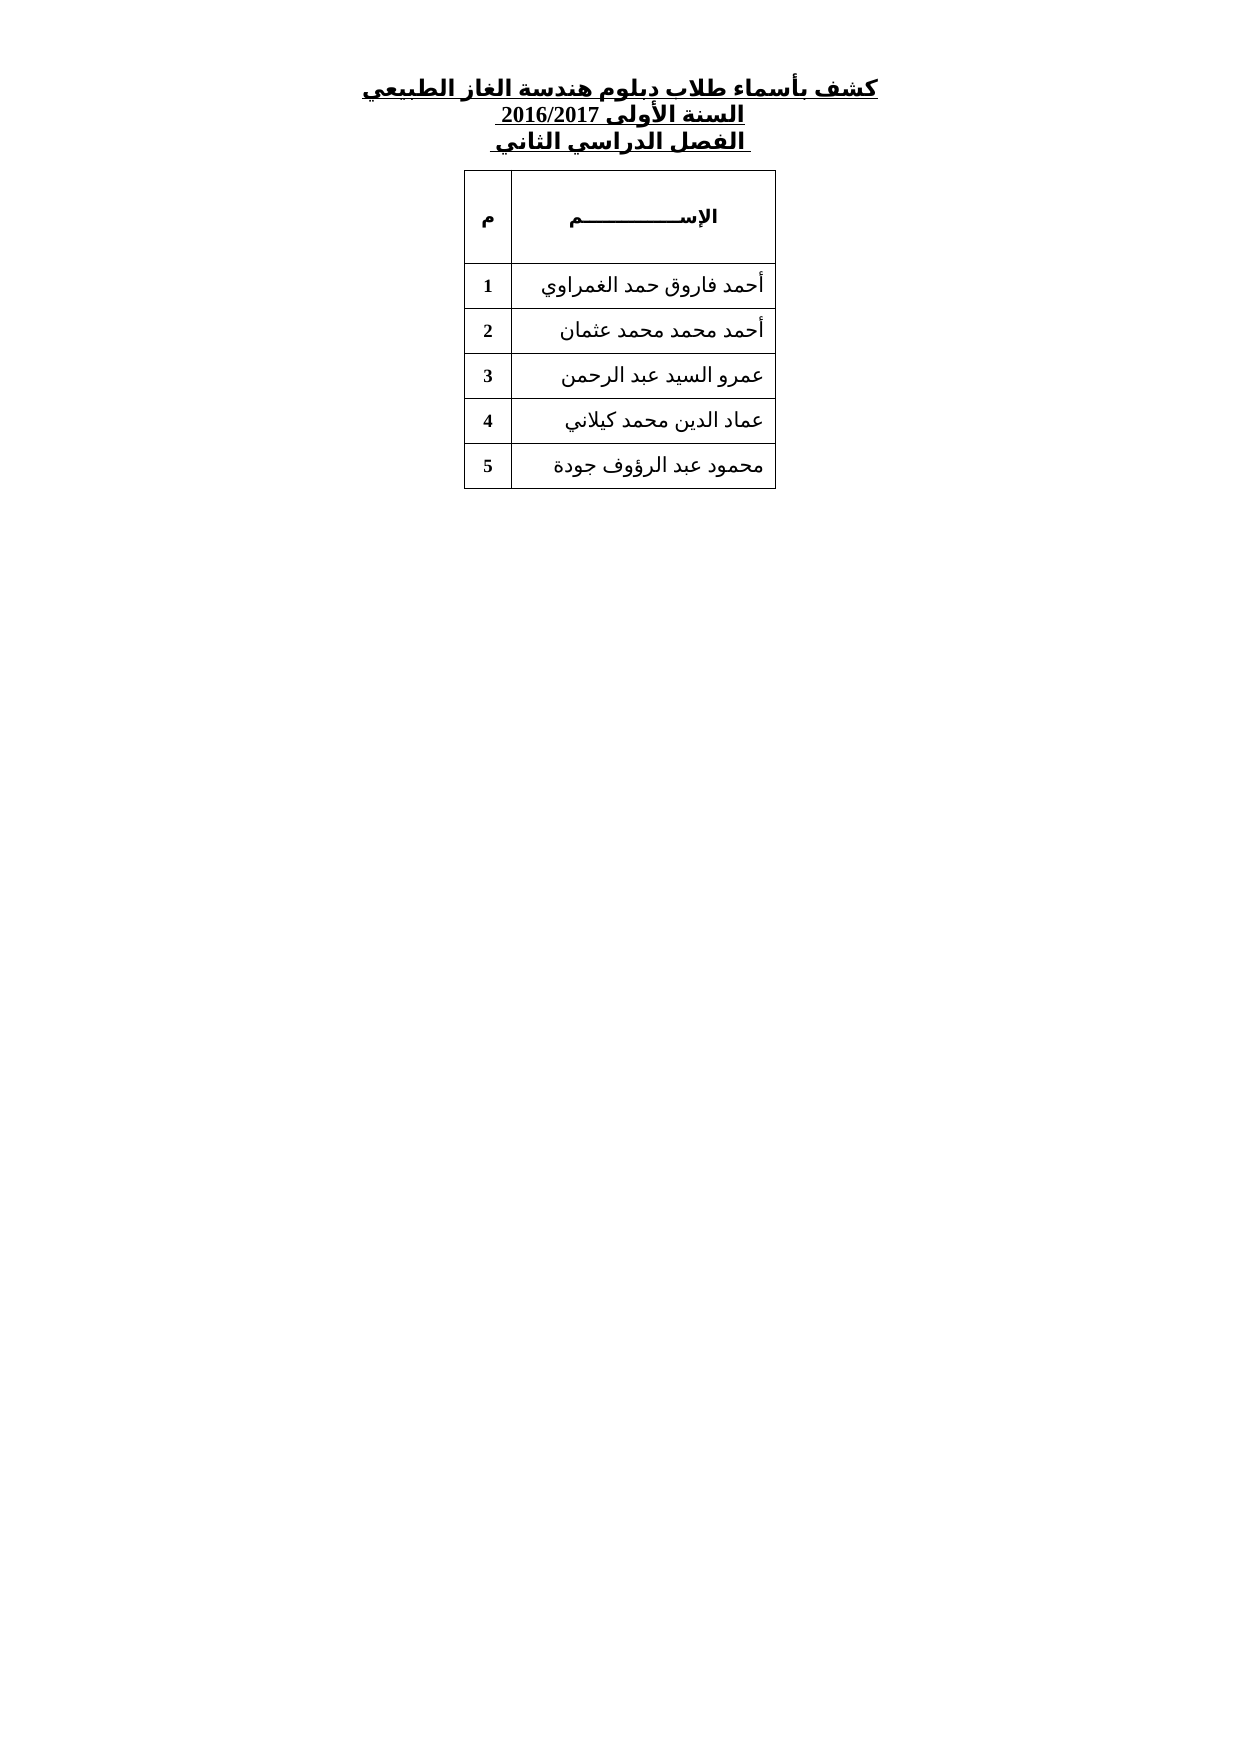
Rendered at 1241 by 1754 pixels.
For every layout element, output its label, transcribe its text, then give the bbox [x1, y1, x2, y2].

text السنة الأولى 2016/2017 [187, 101, 1053, 128]
text كشف بأسماء طلاب دبلوم هندسة الغاز الطبيعي [187, 75, 1053, 101]
table_cell محمود عبد الرؤوف جودة [512, 444, 775, 487]
table_cell 1 [465, 264, 511, 307]
table_cell أحمد فاروق حمد الغمراوي [512, 264, 775, 307]
table_cell 2 [465, 309, 511, 352]
table_cell عمرو السيد عبد الرحمن [512, 354, 775, 397]
table_cell 3 [465, 354, 511, 397]
table_cell 4 [465, 399, 511, 442]
table_cell 5 [465, 444, 511, 487]
table_header الإســـــــــــــــم [512, 171, 775, 262]
text الفصل الدراسي الثاني [187, 128, 1053, 154]
table_cell عماد الدين محمد كيلاني [512, 399, 775, 442]
table_cell أحمد محمد محمد عثمان [512, 309, 775, 352]
table_header م [465, 171, 511, 262]
